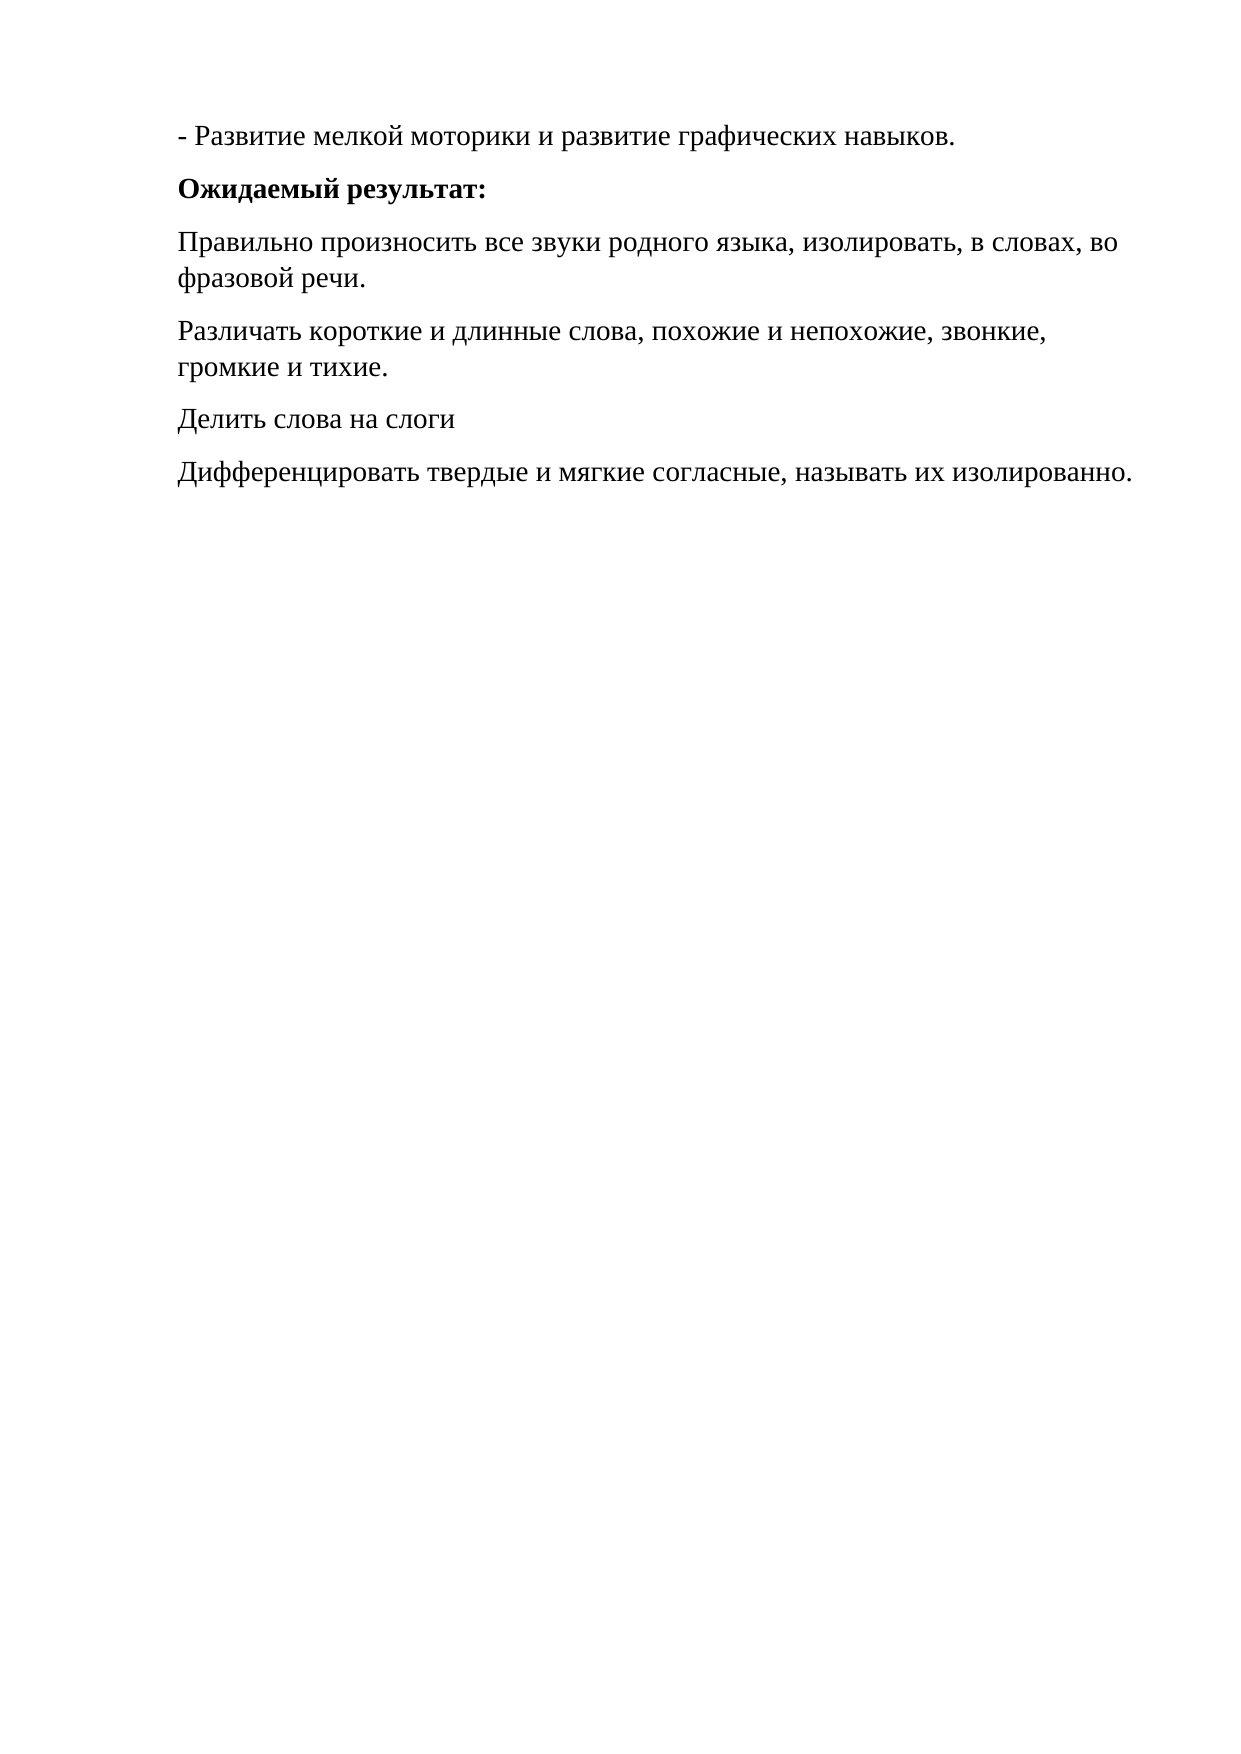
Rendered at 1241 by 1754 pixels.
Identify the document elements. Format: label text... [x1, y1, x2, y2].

text Делить слова на слоги [177, 402, 1152, 435]
text Дифференцировать твердые и мягкие согласные, называть их изолированно. [177, 454, 1152, 488]
text Различать короткие и длинные слова, похожие и непохожие, звонкие, громкие и тихие. [177, 313, 1152, 382]
text Правильно произносить все звуки родного языка, изолировать, в словах, во фразовой речи. [177, 224, 1152, 293]
text Ожидаемый результат: [177, 171, 1152, 204]
text - Развитие мелкой моторики и развитие графических навыков. [177, 118, 1152, 152]
